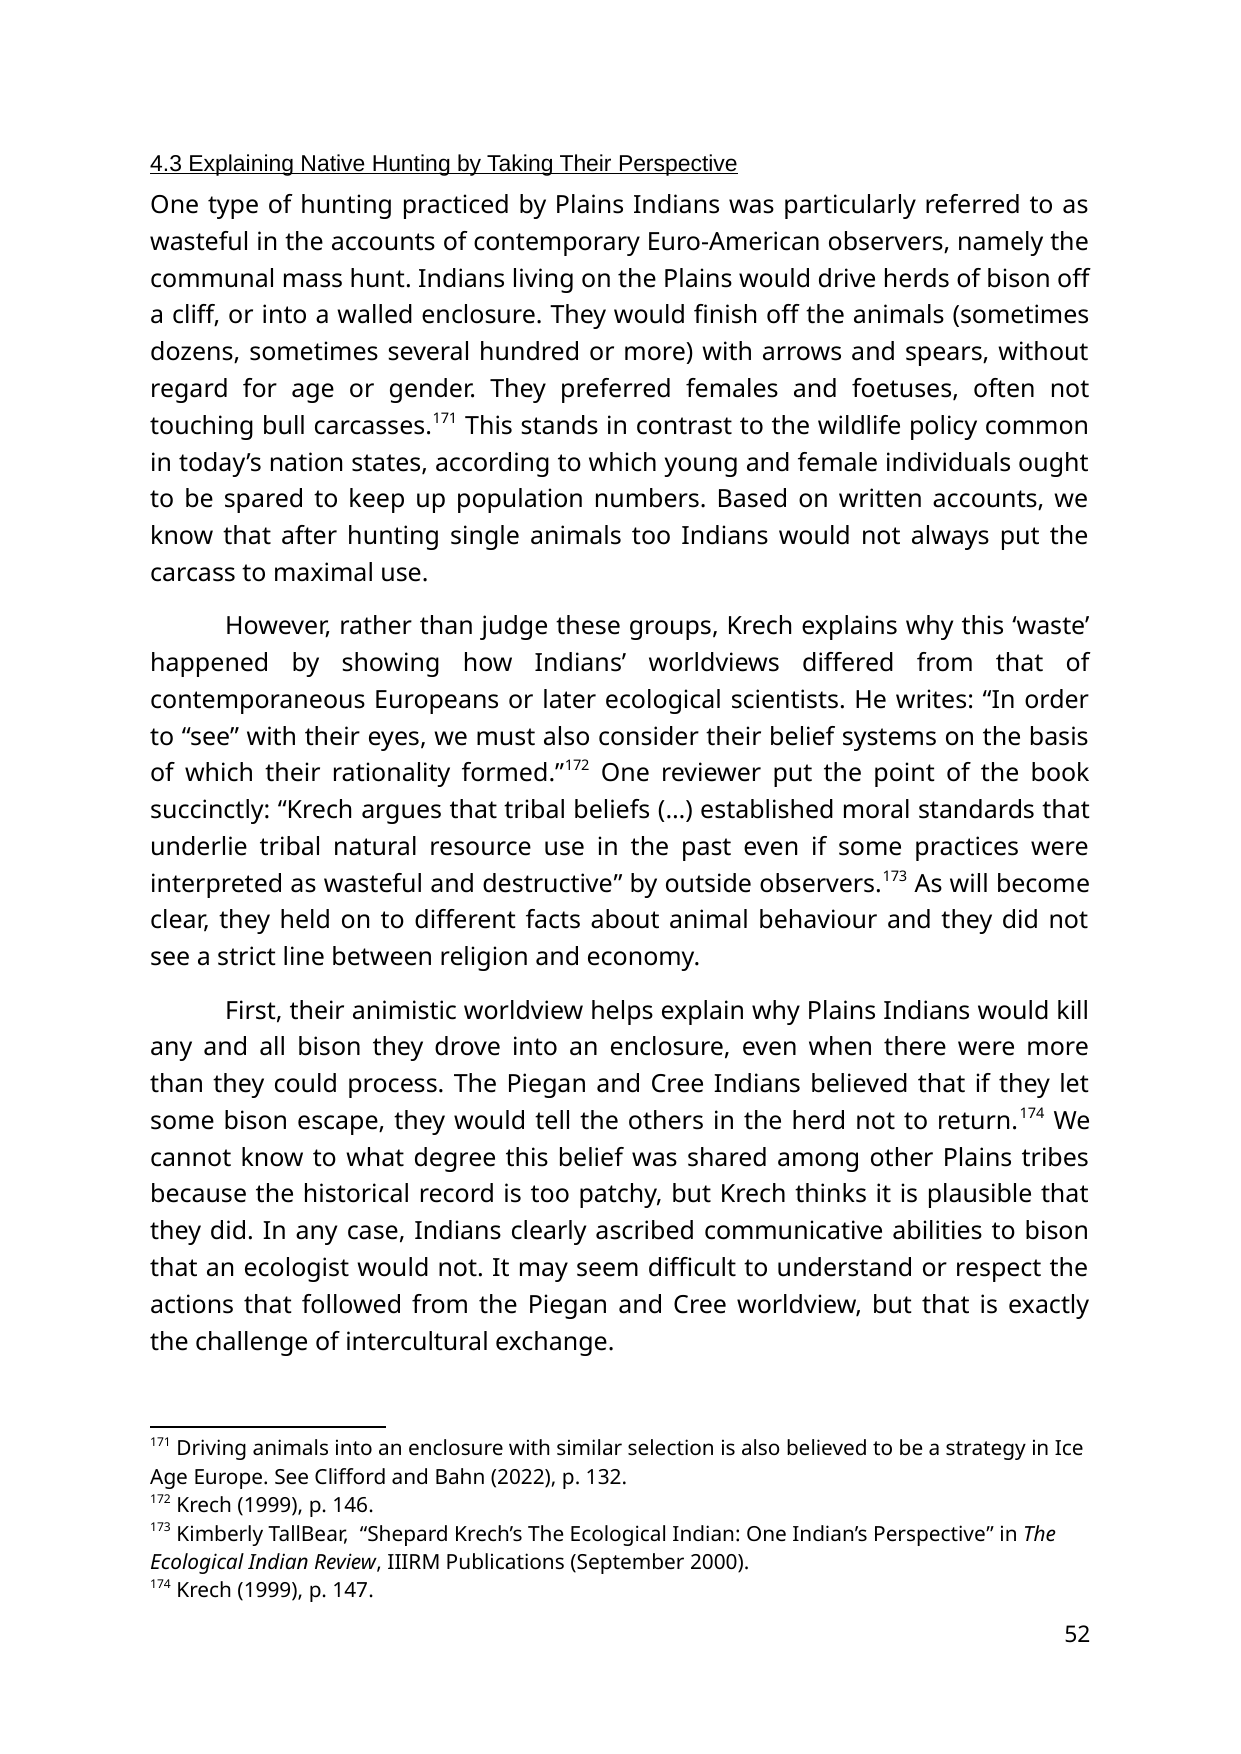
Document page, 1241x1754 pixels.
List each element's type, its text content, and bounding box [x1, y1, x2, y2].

text First, their animistic worldview helps explain why Plains Indians would kill any and all bison they drove into an enclosure, even when there were more than they could process. The Piegan and Cree Indians believed that if they let some bison escape, they would tell the others in the herd not to return. We cannot know to what degree this belief was shared among other Plains tribes because the historical record is too patchy, but Krech thinks it is plausible that they did. In any case, Indians clearly ascribed communicative abilities to bison that an ecologist would not. It may seem difficult to understand or respect the actions that followed from the Piegan and Cree worldview, but that is exactly the challenge of intercultural exchange. [150, 992, 1090, 1357]
text However, rather than judge these groups, Krech explains why this ‘waste’ happened by showing how Indians’ worldviews differed from that of contemporaneous Europeans or later ecological scientists. He writes: “In order to “see” with their eyes, we must also consider their belief systems on the basis of which their rationality formed.” One reviewer put the point of the book succinctly: “Krech argues that tribal beliefs (…) established moral standards that underlie tribal natural resource use in the past even if some practices were interpreted as wasteful and destructive” by outside observers. As will become clear, they held on to different facts about animal behaviour and they did not see a strict line between religion and economy. [150, 608, 1090, 973]
text One type of hunting practiced by Plains Indians was particularly referred to as wasteful in the accounts of contemporary Euro-American observers, namely the communal mass hunt. Indians living on the Plains would drive herds of bison off a cliff, or into a walled enclosure. They would finish off the animals (sometimes dozens, sometimes several hundred or more) with arrows and spears, without regard for age or gender. They preferred females and foetuses, often not touching bull carcasses. This stands in contrast to the wildlife policy common in today’s nation states, according to which young and female individuals ought to be spared to keep up population numbers. Based on written accounts, we know that after hunting single animals too Indians would not always put the carcass to maximal use. [150, 187, 1090, 588]
subtitle 4.3 Explaining Native Hunting by Taking Their Perspective [150, 150, 1090, 176]
